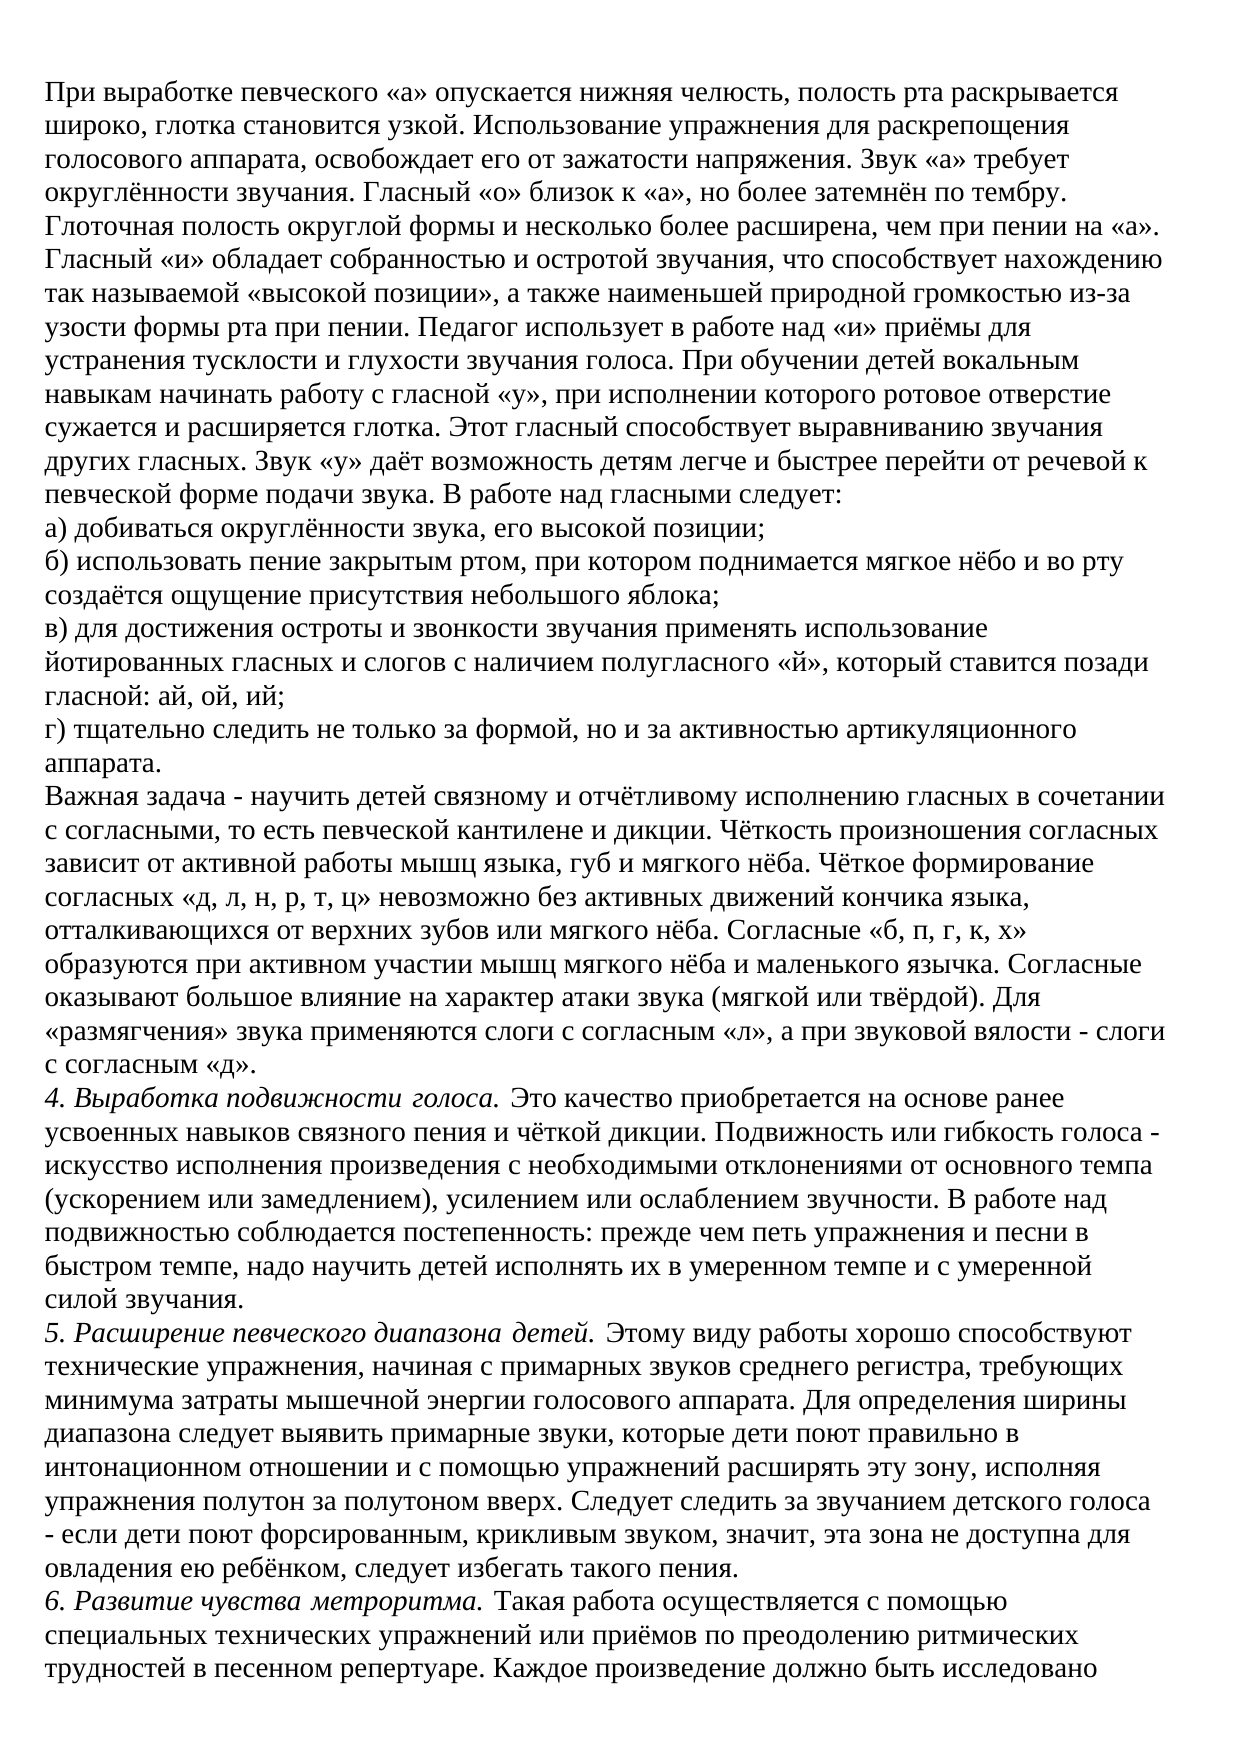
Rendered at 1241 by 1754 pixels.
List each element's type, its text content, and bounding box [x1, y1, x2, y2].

text 4. Выработка подвижности голоса. Это качество приобретается на основе ранее усвоенных навыков связного пения и чёткой дикции. Подвижность или гибкость голоса - искусство исполнения произведения с необходимыми отклонениями от основного темпа (ускорением или замедлением), усилением или ослаблением звучности. В работе над подвижностью соблюдается постепенность: прежде чем петь упражнения и песни в быстром темпе, надо научить детей исполнять их в умеренном темпе и с умеренной силой звучания. [44, 1080, 1167, 1315]
text Гласный «и» обладает собранностью и остротой звучания, что способствует нахождению так называемой «высокой позиции», а также наименьшей природной громкостью из-за узости формы рта при пении. Педагог использует в работе над «и» приёмы для устранения тусклости и глухости звучания голоса. При обучении детей вокальным навыкам начинать работу с гласной «у», при исполнении которого ротовое отверстие сужается и расширяется глотка. Этот гласный способствует выравниванию звучания других гласных. Звук «у» даёт возможность детям легче и быстрее перейти от речевой к певческой форме подачи звука. В работе над гласными следует: [44, 242, 1167, 510]
text в) для достижения остроты и звонкости звучания применять использование йотированных гласных и слогов с наличием полугласного «й», который ставится позади гласной: ай, ой, ий; [44, 611, 1167, 711]
text 5. Расширение певческого диапазона детей. Этому виду работы хорошо способствуют технические упражнения, начиная с примарных звуков среднего регистра, требующих минимума затраты мышечной энергии голосового аппарата. Для определения ширины диапазона следует выявить примарные звуки, которые дети поют правильно в интонационном отношении и с помощью упражнений расширять эту зону, исполняя упражнения полутон за полутоном вверх. Следует следить за звучанием детского голоса - если дети поют форсированным, крикливым звуком, значит, эта зона не доступна для овладения ею ребёнком, следует избегать такого пения. [44, 1315, 1167, 1583]
text Важная задача - научить детей связному и отчётливому исполнению гласных в сочетании с согласными, то есть певческой кантилене и дикции. Чёткость произношения согласных зависит от активной работы мышц языка, губ и мягкого нёба. Чёткое формирование согласных «д, л, н, р, т, ц» невозможно без активных движений кончика языка, отталкивающихся от верхних зубов или мягкого нёба. Согласные «б, п, г, к, х» образуются при активном участии мышц мягкого нёба и маленького язычка. Согласные оказывают большое влияние на характер атаки звука (мягкой или твёрдой). Для «размягчения» звука применяются слоги с согласным «л», а при звуковой вялости - слоги с согласным «д». [44, 778, 1167, 1080]
text г) тщательно следить не только за формой, но и за активностью артикуляционного аппарата. [44, 711, 1167, 778]
text а) добиваться округлённости звука, его высокой позиции; [44, 510, 1167, 543]
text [44, 1583, 1167, 1684]
text При выработке певческого «а» опускается нижняя челюсть, полость рта раскрывается широко, глотка становится узкой. Использование упражнения для раскрепощения голосового аппарата, освобождает его от зажатости напряжения. Звук «а» требует округлённости звучания. Гласный «о» близок к «а», но более затемнён по тембру. Глоточная полость округлой формы и несколько более расширена, чем при пении на «а». [44, 74, 1167, 242]
text б) использовать пение закрытым ртом, при котором поднимается мягкое нёбо и во рту создаётся ощущение присутствия небольшого яблока; [44, 543, 1167, 611]
